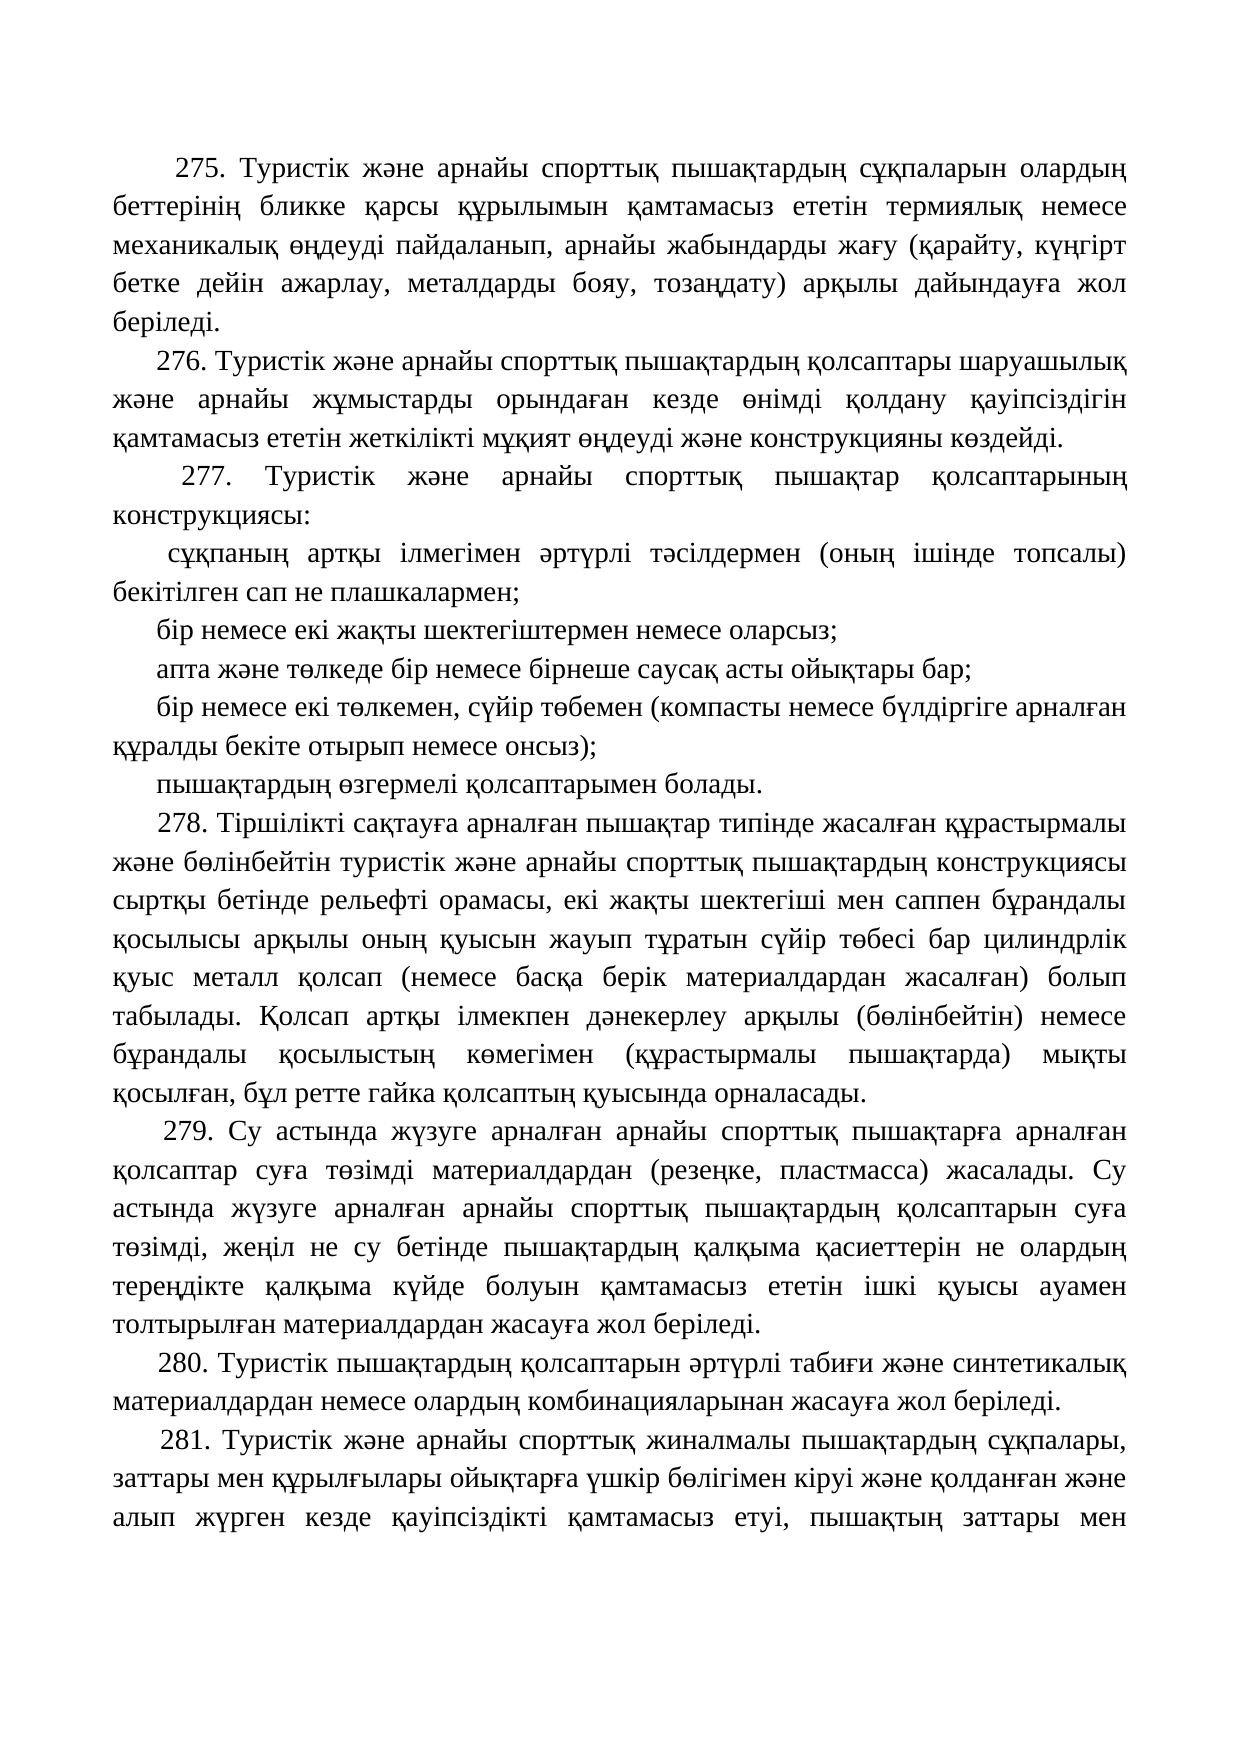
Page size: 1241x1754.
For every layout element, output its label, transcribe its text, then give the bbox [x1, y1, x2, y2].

text 275. Туристік және арнайы спорттық пышақтардың сұқпаларын олардың беттерінің бликке қарсы құрылымын қамтамасыз ететін термиялық немесе механикалық өңдеуді пайдаланып, арнайы жабындарды жағу (қарайту, күңгірт бетке дейін ажарлау, металдарды бояу, тозаңдату) арқылы дайындауға жол беріледі. [112, 150, 1128, 338]
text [112, 1422, 1128, 1532]
text сұқпаның артқы ілмегімен әртүрлі тәсілдермен (оның ішінде топсалы) бекітілген сап не плашкалармен; [112, 535, 1128, 607]
text 280. Туристік пышақтардың қолсаптарын әртүрлі табиғи және синтетикалық материалдардан немесе олардың комбинацияларынан жасауға жол беріледі. [112, 1345, 1128, 1417]
text пышақтардың өзгермелі қолсаптарымен болады. [112, 767, 1128, 800]
text бір немесе екі төлкемен, сүйір төбемен (компасты немесе бүлдіргіге арналған құралды бекіте отырып немесе онсыз); [112, 689, 1128, 762]
text апта және төлкеде бір немесе бірнеше саусақ асты ойықтары бар; [112, 651, 1128, 684]
text 276. Туристік және арнайы спорттық пышақтардың қолсаптары шаруашылық және арнайы жұмыстарды орындаған кезде өнімді қолдану қауіпсіздігін қамтамасыз ететін жеткілікті мұқият өңдеуді және конструкцияны көздейді. [112, 343, 1128, 453]
text 277. Туристік және арнайы спорттық пышақтар қолсаптарының конструкциясы: [112, 458, 1128, 530]
text бір немесе екі жақты шектегіштермен немесе оларсыз; [112, 612, 1128, 646]
text 279. Су астында жүзуге арналған арнайы спорттық пышақтарға арналған қолсаптар суға төзімді материалдардан (резеңке, пластмасса) жасалады. Су астында жүзуге арналған арнайы спорттық пышақтардың қолсаптарын суға төзімді, жеңіл не су бетінде пышақтардың қалқыма қасиеттерін не олардың тереңдікте қалқыма күйде болуын қамтамасыз ететін ішкі қуысы ауамен толтырылған материалдардан жасауға жол беріледі. [112, 1113, 1128, 1340]
text 278. Тіршілікті сақтауға арналған пышақтар типінде жасалған құрастырмалы және бөлінбейтін туристік және арнайы спорттық пышақтардың конструкциясы сыртқы бетінде рельефті орамасы, екі жақты шектегіші мен саппен бұрандалы қосылысы арқылы оның қуысын жауып тұратын сүйір төбесі бар цилиндрлік қуыс металл қолсап (немесе басқа берік материалдардан жасалған) болып табылады. Қолсап артқы ілмекпен дәнекерлеу арқылы (бөлінбейтін) немесе бұрандалы қосылыстың көмегімен (құрастырмалы пышақтарда) мықты қосылған, бұл ретте гайка қолсаптың қуысында орналасады. [112, 805, 1128, 1108]
